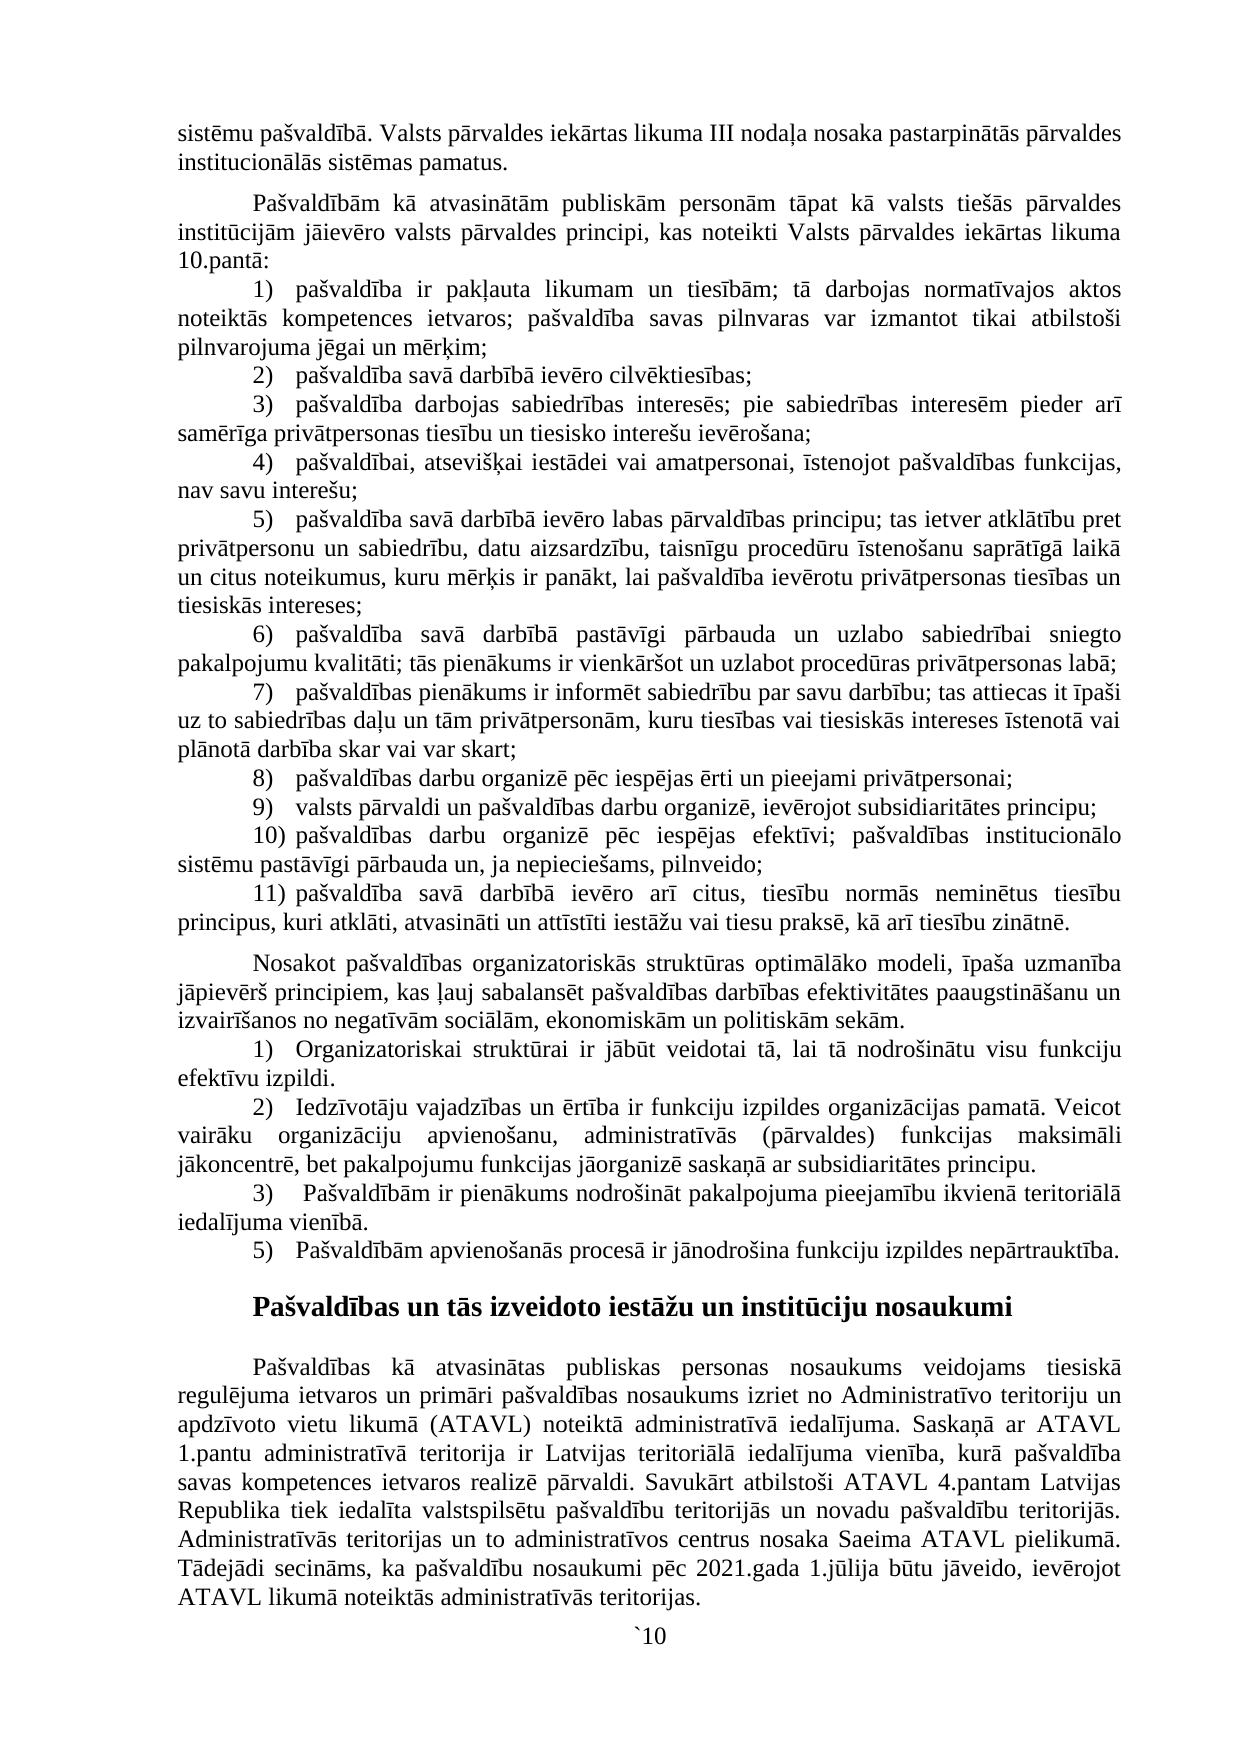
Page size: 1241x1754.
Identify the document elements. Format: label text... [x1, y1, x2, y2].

text 2) pašvaldība savā darbībā ievēro cilvēktiesības; [177, 361, 1122, 389]
text Nosakot pašvaldības organizatoriskās struktūras optimālāko modeli, īpaša uzmanība jāpievērš principiem, kas ļauj sabalansēt pašvaldības darbības efektivitātes paaugstināšanu un izvairīšanos no negatīvām sociālām, ekonomiskām un politiskām sekām. [177, 948, 1122, 1034]
text Pašvaldības un tās izveidoto iestāžu un institūciju nosaukumi [177, 1289, 1122, 1323]
text 1) Organizatoriskai struktūrai ir jābūt veidotai tā, lai tā nodrošinātu visu funkciju efektīvu izpildi. [177, 1034, 1122, 1092]
text 5) pašvaldība savā darbībā ievēro labas pārvaldības principu; tas ietver atklātību pret privātpersonu un sabiedrību, datu aizsardzību, taisnīgu procedūru īstenošanu saprātīgā laikā un citus noteikumus, kuru mērķis ir panākt, lai pašvaldība ievērotu privātpersonas tiesības un tiesiskās intereses; [177, 504, 1122, 619]
text 11) pašvaldība savā darbībā ievēro arī citus, tiesību normās neminētus tiesību principus, kuri atklāti, atvasināti un attīstīti iestāžu vai tiesu praksē, kā arī tiesību zinātnē. [177, 878, 1122, 936]
text Pašvaldībām kā atvasinātām publiskām personām tāpat kā valsts tiešās pārvaldes institūcijām jāievēro valsts pārvaldes principi, kas noteikti Valsts pārvaldes iekārtas likuma 10.pantā: [177, 188, 1122, 274]
text 4) pašvaldībai, atsevišķai iestādei vai amatpersonai, īstenojot pašvaldības funkcijas, nav savu interešu; [177, 447, 1122, 504]
text 5) Pašvaldībām apvienošanās procesā ir jānodrošina funkciju izpildes nepārtrauktība. [177, 1236, 1122, 1264]
text 2) Iedzīvotāju vajadzības un ērtība ir funkciju izpildes organizācijas pamatā. Veicot vairāku organizāciju apvienošanu, administratīvās (pārvaldes) funkcijas maksimāli jākoncentrē, bet pakalpojumu funkcijas jāorganizē saskaņā ar subsidiaritātes principu. [177, 1092, 1122, 1178]
text 6) pašvaldība savā darbībā pastāvīgi pārbauda un uzlabo sabiedrībai sniegto pakalpojumu kvalitāti; tās pienākums ir vienkāršot un uzlabot procedūras privātpersonas labā; [177, 619, 1122, 677]
text Pašvaldības kā atvasinātas publiskas personas nosaukums veidojams tiesiskā regulējuma ietvaros un primāri pašvaldības nosaukums izriet no Administratīvo teritoriju un apdzīvoto vietu likumā (ATAVL) noteiktā administratīvā iedalījuma. Saskaņā ar ATAVL 1.pantu administratīvā teritorija ir Latvijas teritoriālā iedalījuma vienība, kurā pašvaldība savas kompetences ietvaros realizē pārvaldi. Savukārt atbilstoši ATAVL 4.pantam Latvijas Republika tiek iedalīta valstspilsētu pašvaldību teritorijās un novadu pašvaldību teritorijās. Administratīvās teritorijas un to administratīvos centrus nosaka Saeima ATAVL pielikumā. Tādejādi secināms, ka pašvaldību nosaukumi pēc 2021.gada 1.jūlija būtu jāveido, ievērojot ATAVL likumā noteiktās administratīvās teritorijas. [177, 1352, 1122, 1610]
text 3) Pašvaldībām ir pienākums nodrošināt pakalpojuma pieejamību ikvienā teritoriālā iedalījuma vienībā. [177, 1178, 1122, 1236]
text 8) pašvaldības darbu organizē pēc iespējas ērti un pieejami privātpersonai; [177, 763, 1122, 792]
text 3) pašvaldība darbojas sabiedrības interesēs; pie sabiedrības interesēm pieder arī samērīga privātpersonas tiesību un tiesisko interešu ievērošana; [177, 389, 1122, 447]
text 1) pašvaldība ir pakļauta likumam un tiesībām; tā darbojas normatīvajos aktos noteiktās kompetences ietvaros; pašvaldība savas pilnvaras var izmantot tikai atbilstoši pilnvarojuma jēgai un mērķim; [177, 274, 1122, 361]
text 7) pašvaldības pienākums ir informēt sabiedrību par savu darbību; tas attiecas it īpaši uz to sabiedrības daļu un tām privātpersonām, kuru tiesības vai tiesiskās intereses īstenotā vai plānotā darbība skar vai var skart; [177, 677, 1122, 763]
text 9) valsts pārvaldi un pašvaldības darbu organizē, ievērojot subsidiaritātes principu; [177, 792, 1122, 821]
text 10) pašvaldības darbu organizē pēc iespējas efektīvi; pašvaldības institucionālo sistēmu pastāvīgi pārbauda un, ja nepieciešams, pilnveido; [177, 821, 1122, 878]
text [177, 118, 1122, 176]
